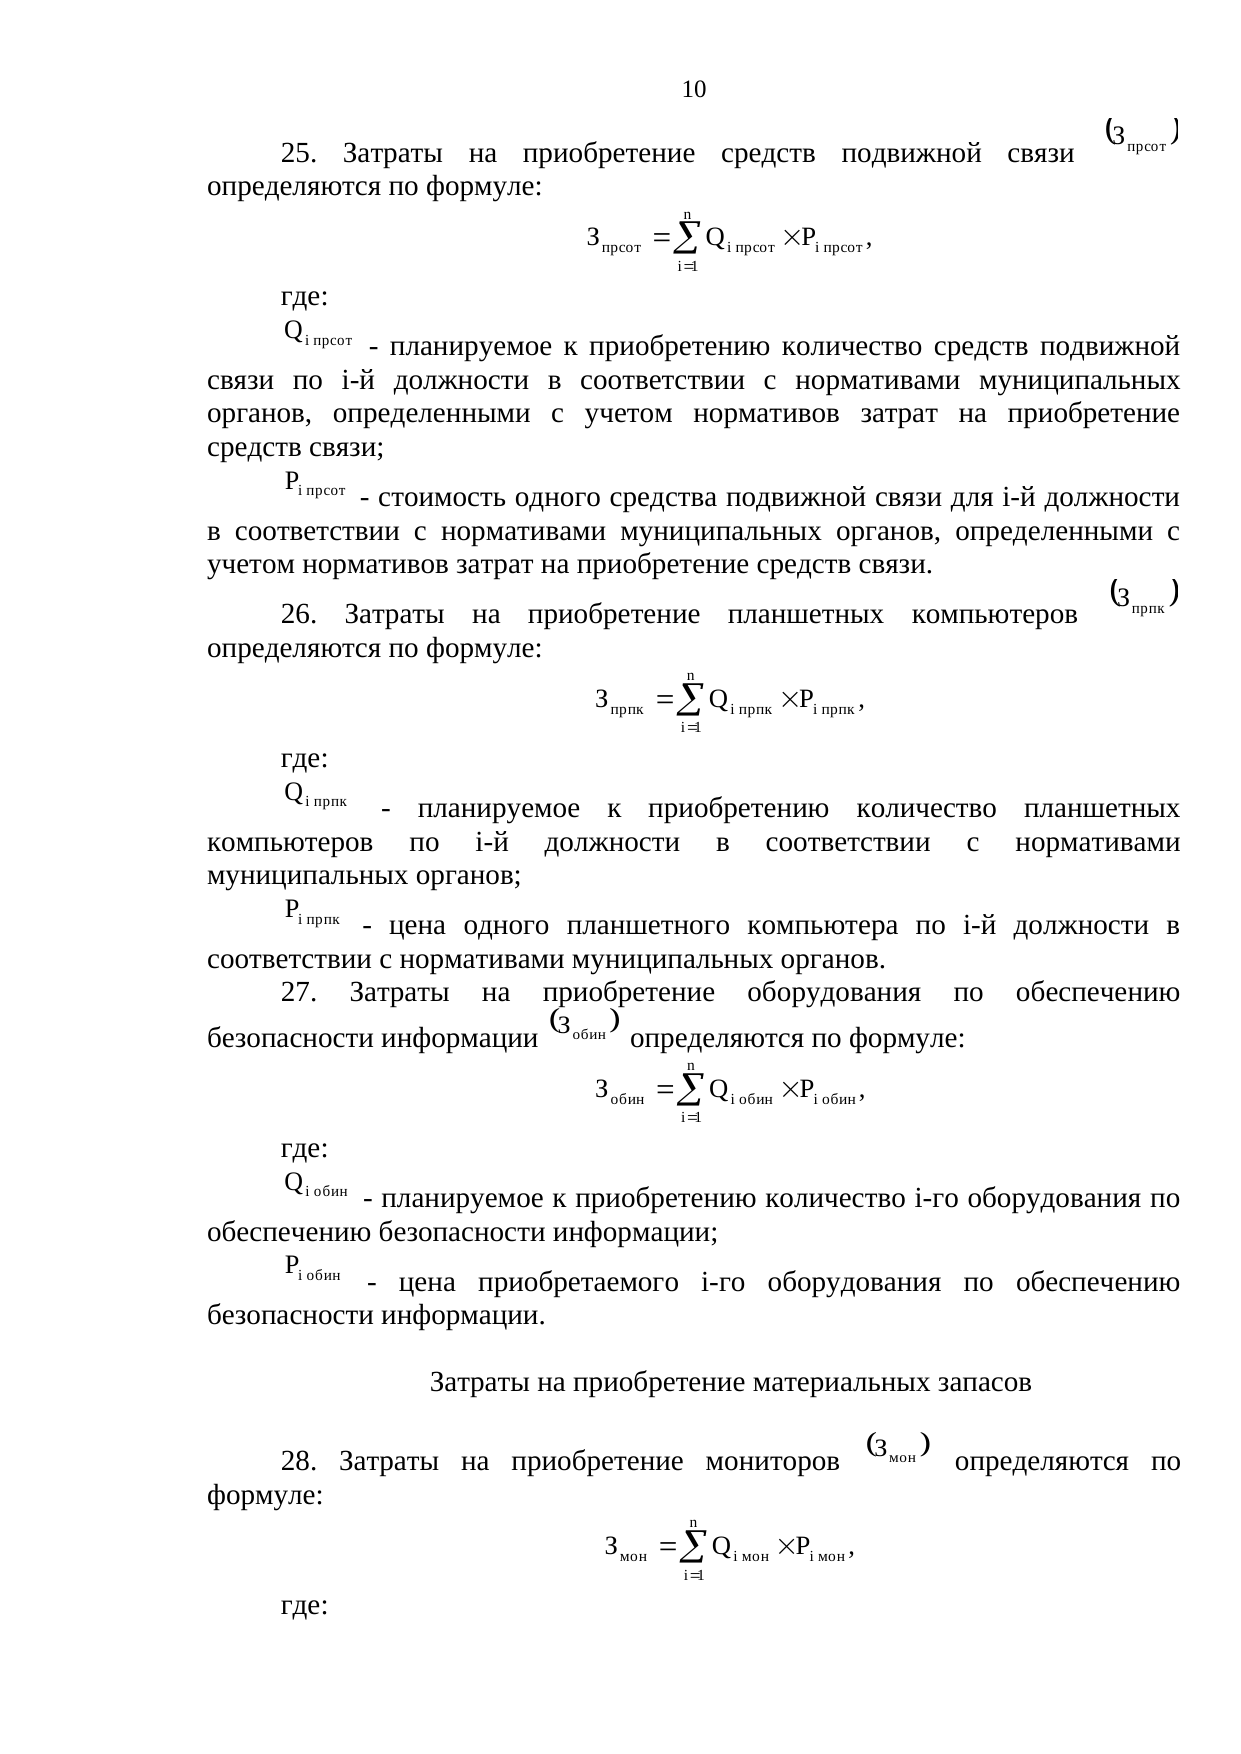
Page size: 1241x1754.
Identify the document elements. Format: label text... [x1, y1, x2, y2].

text 25. Затраты на приобретение средств подвижной связи определяются по формуле: [207, 118, 1181, 202]
text 28. Затраты на приобретение мониторов определяются по формуле: [207, 1432, 1181, 1511]
text - цена одного планшетного компьютера по i-й должности в соответствии с нормативами муниципальных органов. [207, 891, 1181, 974]
text где: [207, 1130, 1181, 1164]
text 26. Затраты на приобретение планшетных компьютеров определяются по формуле: [207, 580, 1181, 663]
text где: [207, 740, 1181, 774]
text - планируемое к приобретению количество средств подвижной связи по i-й должности в соответствии с нормативами муниципальных органов, определенными с учетом нормативов затрат на приобретение средств связи; [207, 312, 1181, 463]
text 27. Затраты на приобретение оборудования по обеспечению безопасности информации определяются по формуле: [207, 974, 1181, 1053]
text где: [207, 278, 1181, 312]
text где: [207, 1587, 1181, 1621]
text Затраты на приобретение материальных запасов [207, 1364, 1181, 1398]
text - стоимость одного средства подвижной связи для i-й должности в соответствии с нормативами муниципальных органов, определенными с учетом нормативов затрат на приобретение средств связи. [207, 463, 1181, 580]
text - цена приобретаемого i-го оборудования по обеспечению безопасности информации. [207, 1247, 1181, 1331]
text - планируемое к приобретению количество планшетных компьютеров по i-й должности в соответствии с нормативами муниципальных органов; [207, 774, 1181, 891]
text - планируемое к приобретению количество i-го оборудования по обеспечению безопасности информации; [207, 1164, 1181, 1247]
